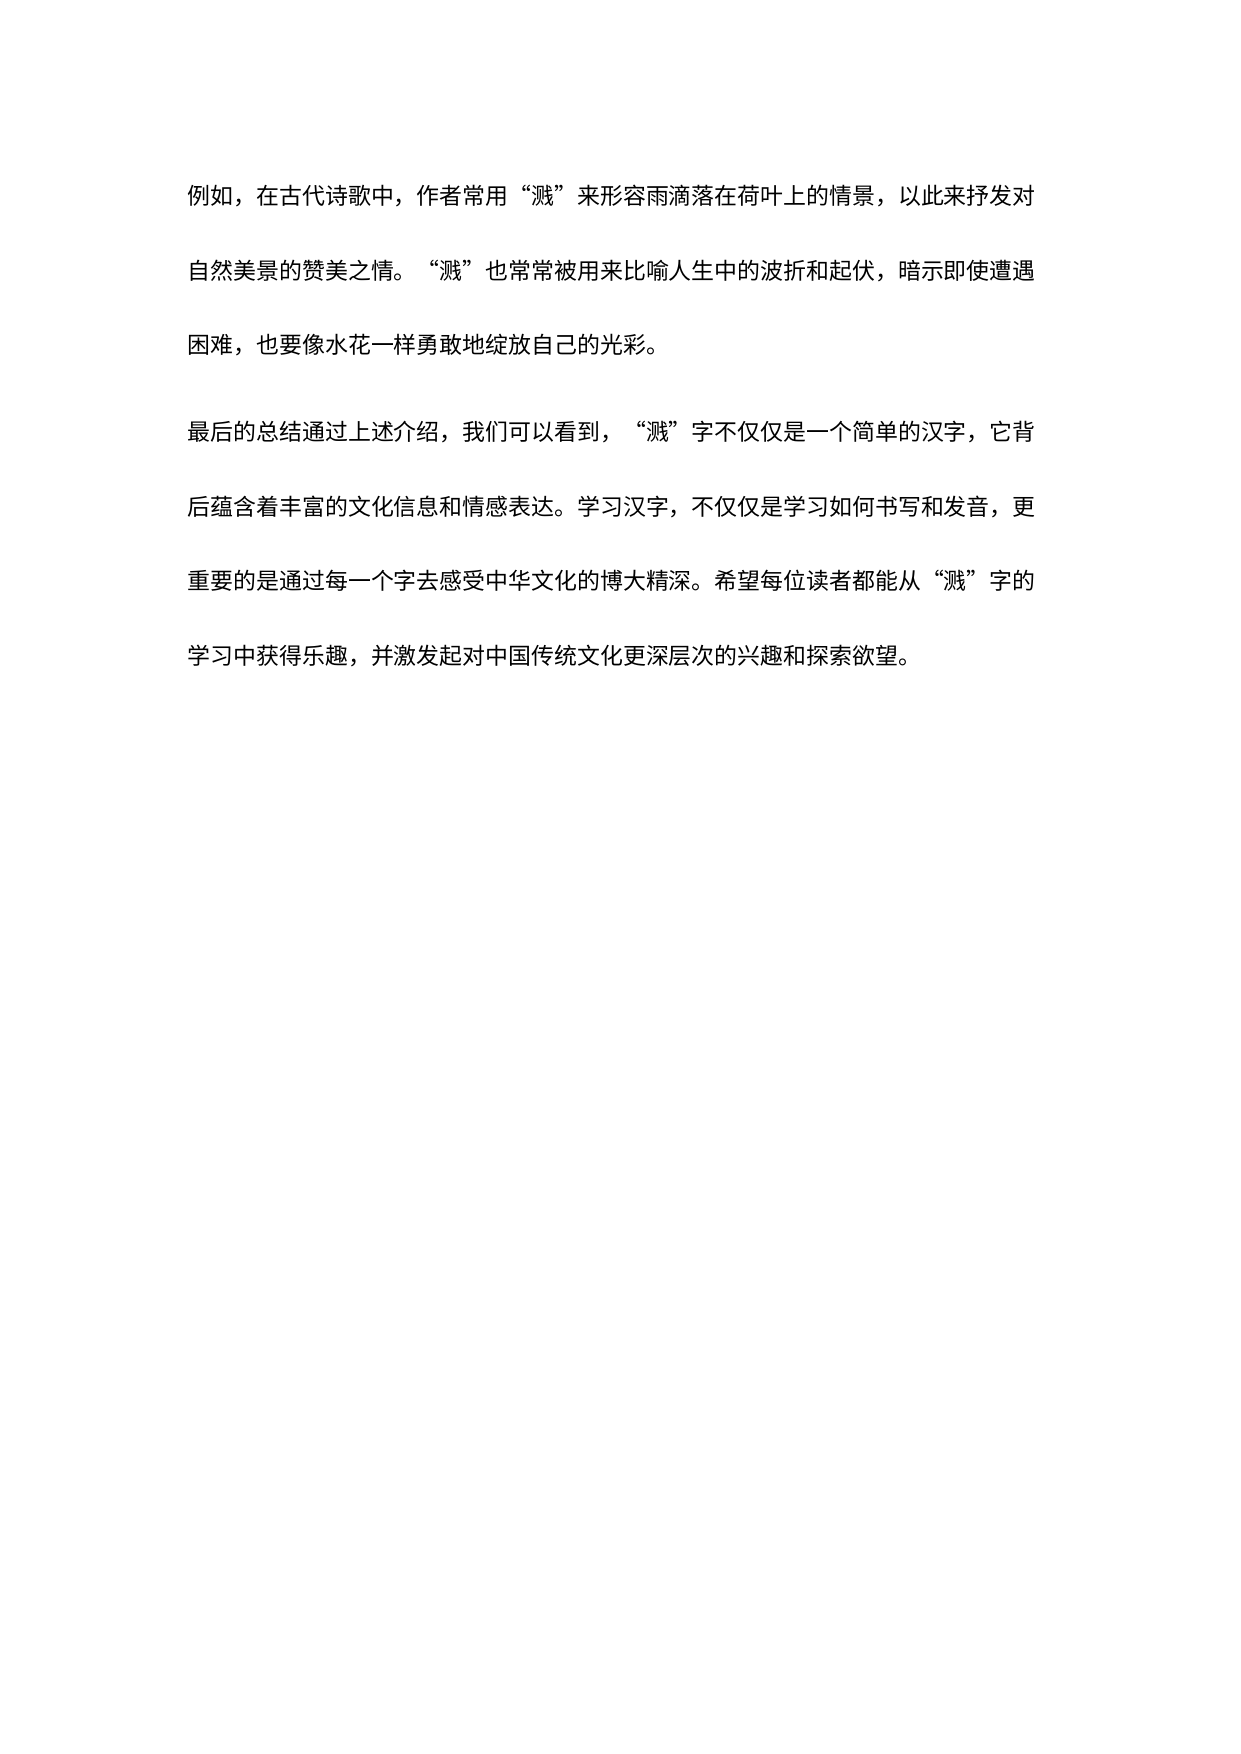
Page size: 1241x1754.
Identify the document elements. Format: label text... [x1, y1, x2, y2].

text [187, 162, 1053, 376]
text 最后的总结通过上述介绍，我们可以看到，“溅”字不仅仅是一个简单的汉字，它背后蕴含着丰富的文化信息和情感表达。学习汉字，不仅仅是学习如何书写和发音，更重要的是通过每一个字去感受中华文化的博大精深。希望每位读者都能从“溅”字的学习中获得乐趣，并激发起对中国传统文化更深层次的兴趣和探索欲望。 [187, 398, 1053, 687]
